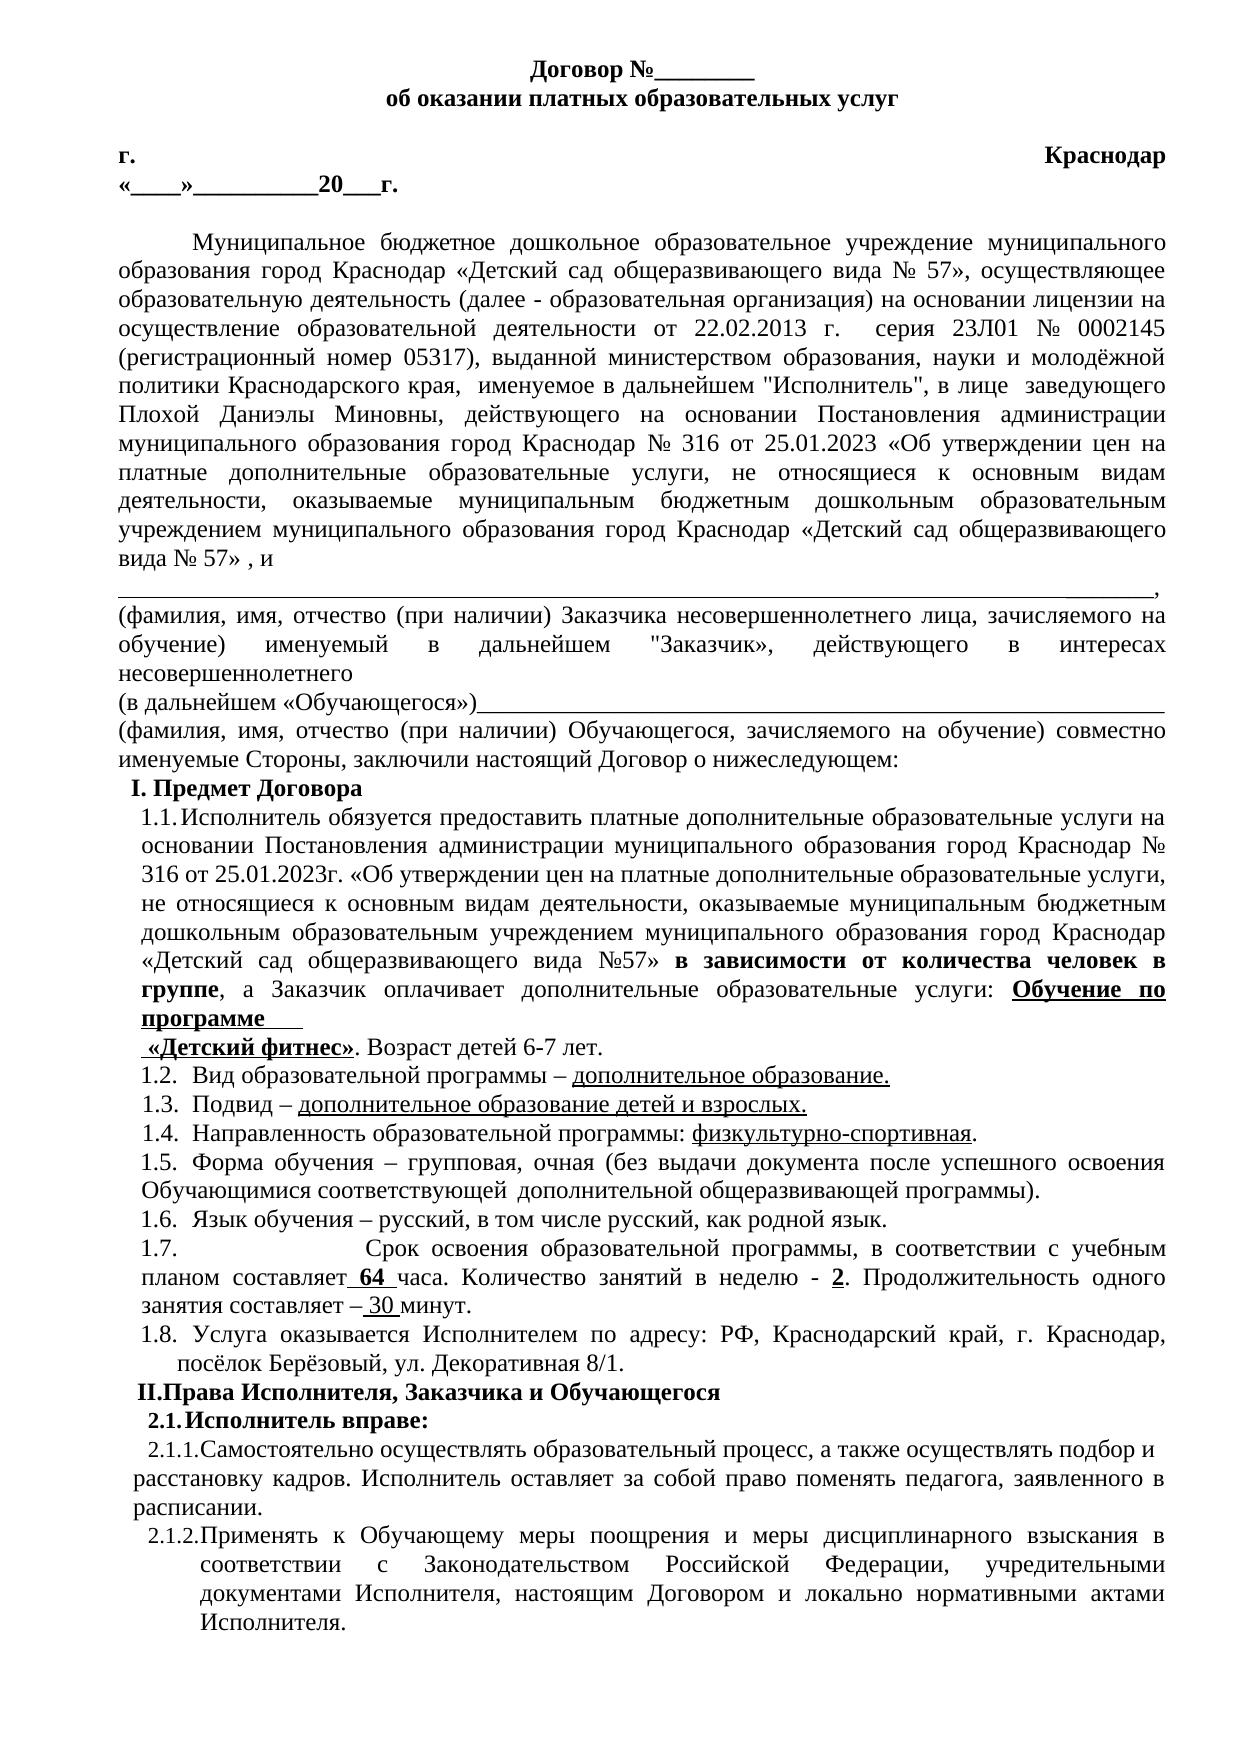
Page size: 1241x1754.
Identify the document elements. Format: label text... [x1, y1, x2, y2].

text «Детский фитнес». Возраст детей 6-7 лет. [141, 1032, 1166, 1060]
text (фамилия, имя, отчество (при наличии) Обучающегося, зачисляемого на обучение) совместно именуемые Стороны, заключили настоящий Договор о нижеследующем: [118, 715, 1166, 773]
list Форма обучения – групповая, очная (без выдачи документа после успешного освоения Обучающимися соответствующей дополнительной общеразвивающей программы). [140, 1147, 1166, 1204]
text (в дальнейшем «Обучающегося»)_______________________________________________________ [118, 687, 1166, 715]
text расстановку кадров. Исполнитель оставляет за собой право поменять педагога, заявленного в расписании. [133, 1463, 1166, 1520]
text Договор №________ [118, 54, 1166, 83]
list Срок освоения образовательной программы, в соответствии с учебным планом составляет 64 часа. Количество занятий в неделю - 2. Продолжительность одного занятия составляет – 30 минут. [140, 1233, 1166, 1319]
list Исполнитель вправе: [148, 1405, 1166, 1434]
list Самостоятельно осуществлять образовательный процесс, а также осуществлять подбор и [148, 1434, 1166, 1463]
list Вид образовательной программы – дополнительное образование. [140, 1060, 1166, 1089]
list Услуга оказывается Исполнителем по адресу: РФ, Краснодарский край, г. Краснодар, посёлок Берёзовый, ул. Декоративная 8/1. [140, 1319, 1166, 1377]
list Язык обучения – русский, в том числе русский, как родной язык. [140, 1204, 1166, 1233]
text I. Предмет Договора [118, 773, 1166, 802]
list Применять к Обучающему меры поощрения и меры дисциплинарного взыскания в соответствии с Законодательством Российской Федерации, учредительными документами Исполнителя, настоящим Договором и локально нормативными актами Исполнителя. [148, 1520, 1166, 1635]
text об оказании платных образовательных услуг [118, 83, 1166, 112]
text г. Краснодар «____»__________20___г. [118, 140, 1166, 198]
text (фамилия, имя, отчество (при наличии) Заказчика несовершеннолетнего лица, зачисляемого на обучение) именуемый в дальнейшем "Заказчик», действующего в интересах несовершеннолетнего [118, 600, 1166, 687]
text Муниципальное бюджетное дошкольное образовательное учреждение муниципального образования город Краснодар «Детский сад общеразвивающего вида № 57», осуществляющее образовательную деятельность (далее - образовательная организация) на основании лицензии на осуществление образовательной деятельности от 22.02.2013 г. серия 23Л01 № 0002145 (регистрационный номер 05317), выданной министерством образования, науки и молодёжной политики Краснодарского края, именуемое в дальнейшем "Исполнитель", в лице заведующего Плохой Даниэлы Миновны, действующего на основании Постановления администрации муниципального образования город Краснодар № 316 от 25.01.2023 «Об утверждении цен на платные дополнительные образовательные услуги, не относящиеся к основным видам деятельности, оказываемые муниципальным бюджетным дошкольным образовательным учреждением муниципального образования город Краснодар «Детский сад общеразвивающего вида № 57» , и [118, 227, 1166, 572]
text _______, [118, 572, 1166, 600]
list Подвид – дополнительное образование детей и взрослых. [142, 1089, 1166, 1118]
list Направленность образовательной программы: физкультурно-спортивная. [142, 1118, 1166, 1147]
list Исполнитель обязуется предоставить платные дополнительные образовательные услуги на основании Постановления администрации муниципального образования город Краснодар № 316 от 25.01.2023г. «Об утверждении цен на платные дополнительные образовательные услуги, не относящиеся к основным видам деятельности, оказываемые муниципальным бюджетным дошкольным образовательным учреждением муниципального образования город Краснодар «Детский сад общеразвивающего вида №57» в зависимости от количества человек в группе, а Заказчик оплачивает дополнительные образовательные услуги: Обучение по программе [140, 802, 1166, 1032]
text II.Права Исполнителя, Заказчика и Обучающегося [118, 1377, 1166, 1405]
